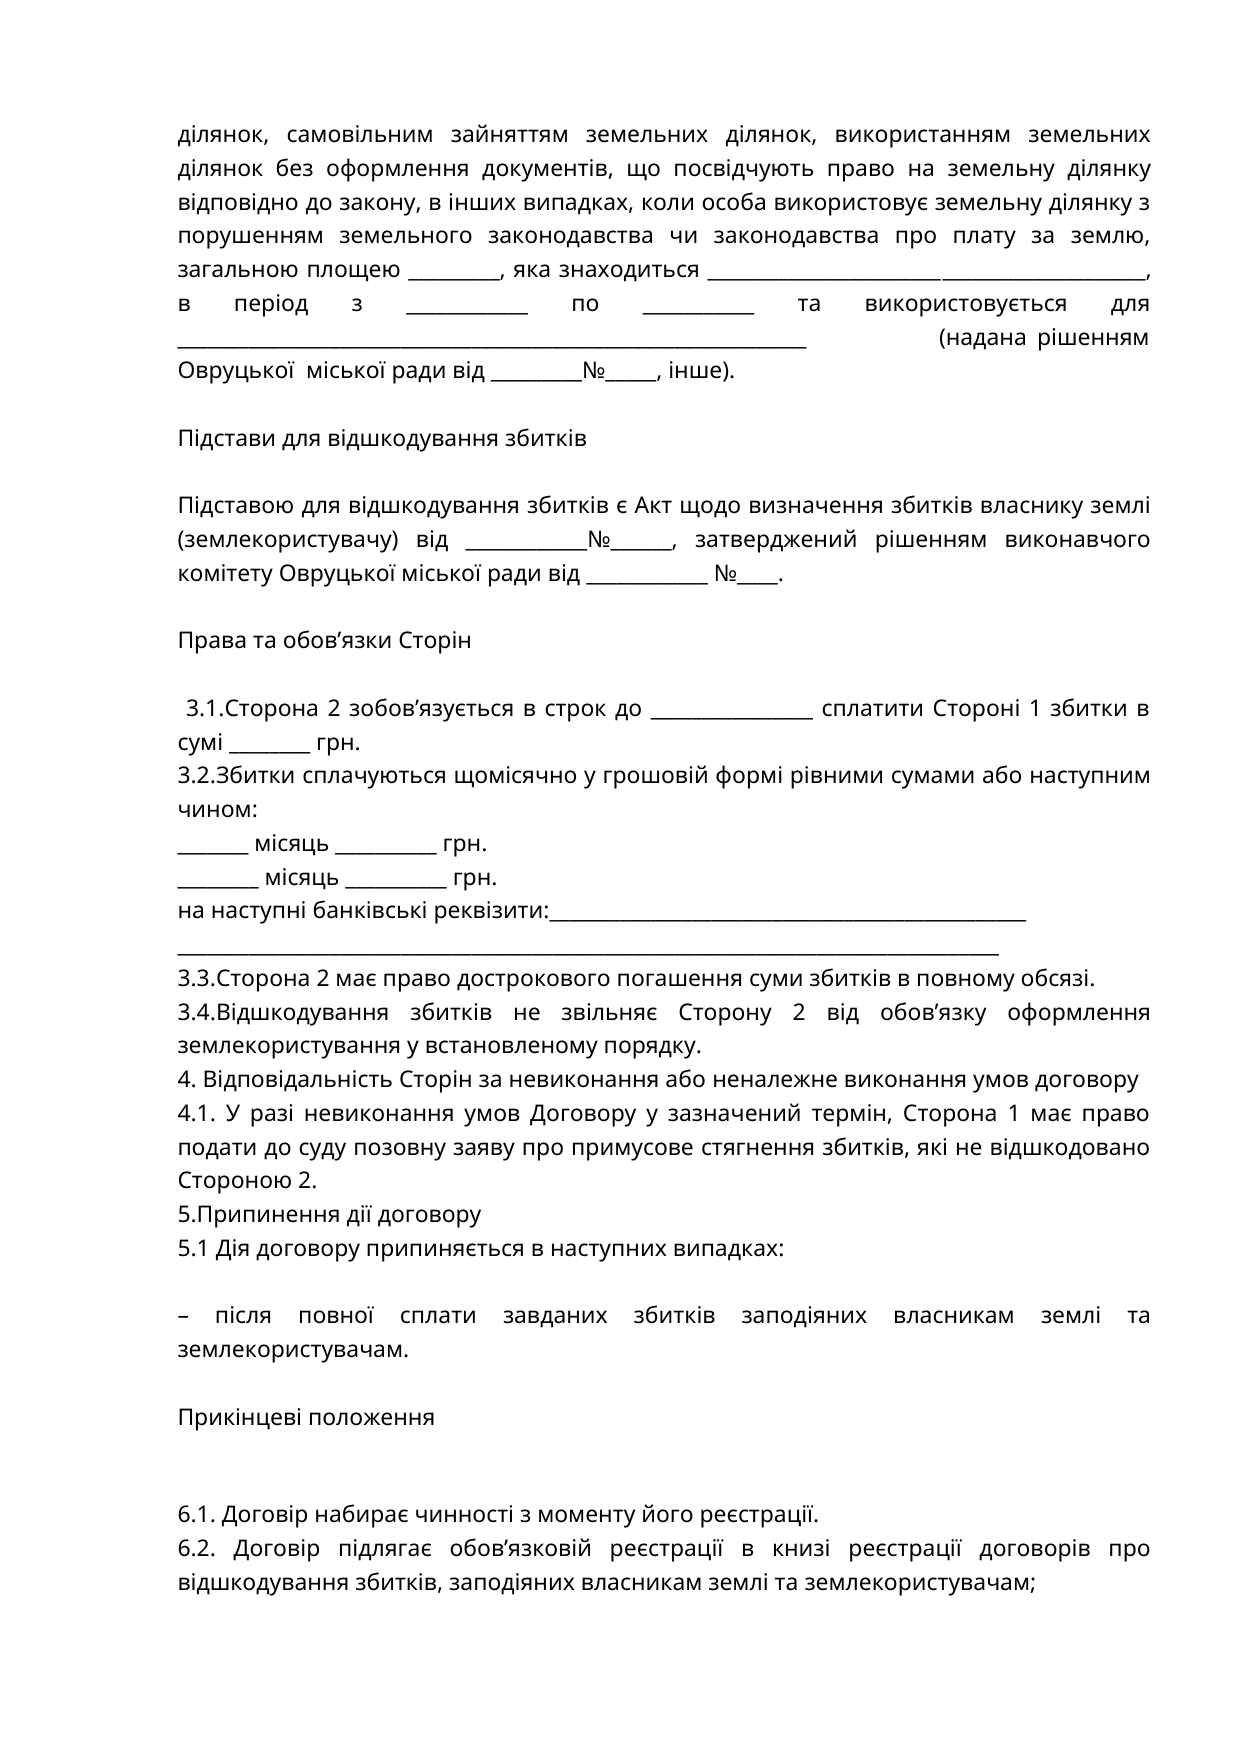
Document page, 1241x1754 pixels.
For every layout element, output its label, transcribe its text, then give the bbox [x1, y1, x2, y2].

text Прикінцеві положення [177, 1401, 1152, 1432]
text Підстави для відшкодування збитків [177, 422, 1152, 453]
text 5.Припинення дії договору [177, 1198, 1152, 1229]
text 3.2.Збитки сплачуються щомісячно у грошовій формі рівними сумами або наступним чином: [177, 759, 1152, 824]
text _________________________________________________________________________________ [177, 928, 1152, 959]
text 6.1. Договір набирає чинності з моменту його реєстрації. [177, 1498, 1152, 1529]
text Права та обов’язки Сторін [177, 624, 1152, 656]
text 3.4.Відшкодування збитків не звільняє Сторону 2 від обов’язку оформлення землекористування у встановленому порядку. [177, 996, 1152, 1061]
text 4. Відповідальність Сторін за невиконання або неналежне виконання умов договору [177, 1063, 1152, 1094]
text на наступні банківські реквізити:_______________________________________________ [177, 894, 1152, 926]
text 5.1 Дія договору припиняється в наступних випадках: [177, 1232, 1152, 1263]
text – після повної сплати завданих збитків заподіяних власникам землі та землекористувачам. [177, 1299, 1152, 1364]
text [177, 118, 1152, 386]
text 3.3.Сторона 2 має право дострокового погашення суми збитків в повному обсязі. [177, 962, 1152, 993]
text Підставою для відшкодування збитків є Акт щодо визначення збитків власнику землі (землекористувачу) від ____________№______, затверджений рішенням виконавчого комітету Овруцької міської ради від ____________ №____. [177, 489, 1152, 588]
text 6.2. Договір підлягає обов’язковій реєстрації в книзі реєстрації договорів про відшкодування збитків, заподіяних власникам землі та землекористувачам; [177, 1532, 1152, 1597]
text _______ місяць __________ грн. [177, 827, 1152, 858]
text 3.1.Сторона 2 зобов’язується в строк до ________________ сплатити Стороні 1 збитки в сумі ________ грн. [177, 692, 1152, 757]
text ________ місяць __________ грн. [177, 861, 1152, 892]
text 4.1. У разі невиконання умов Договору у зазначений термін, Сторона 1 має право подати до суду позовну заяву про примусове стягнення збитків, які не відшкодовано Стороною 2. [177, 1097, 1152, 1196]
